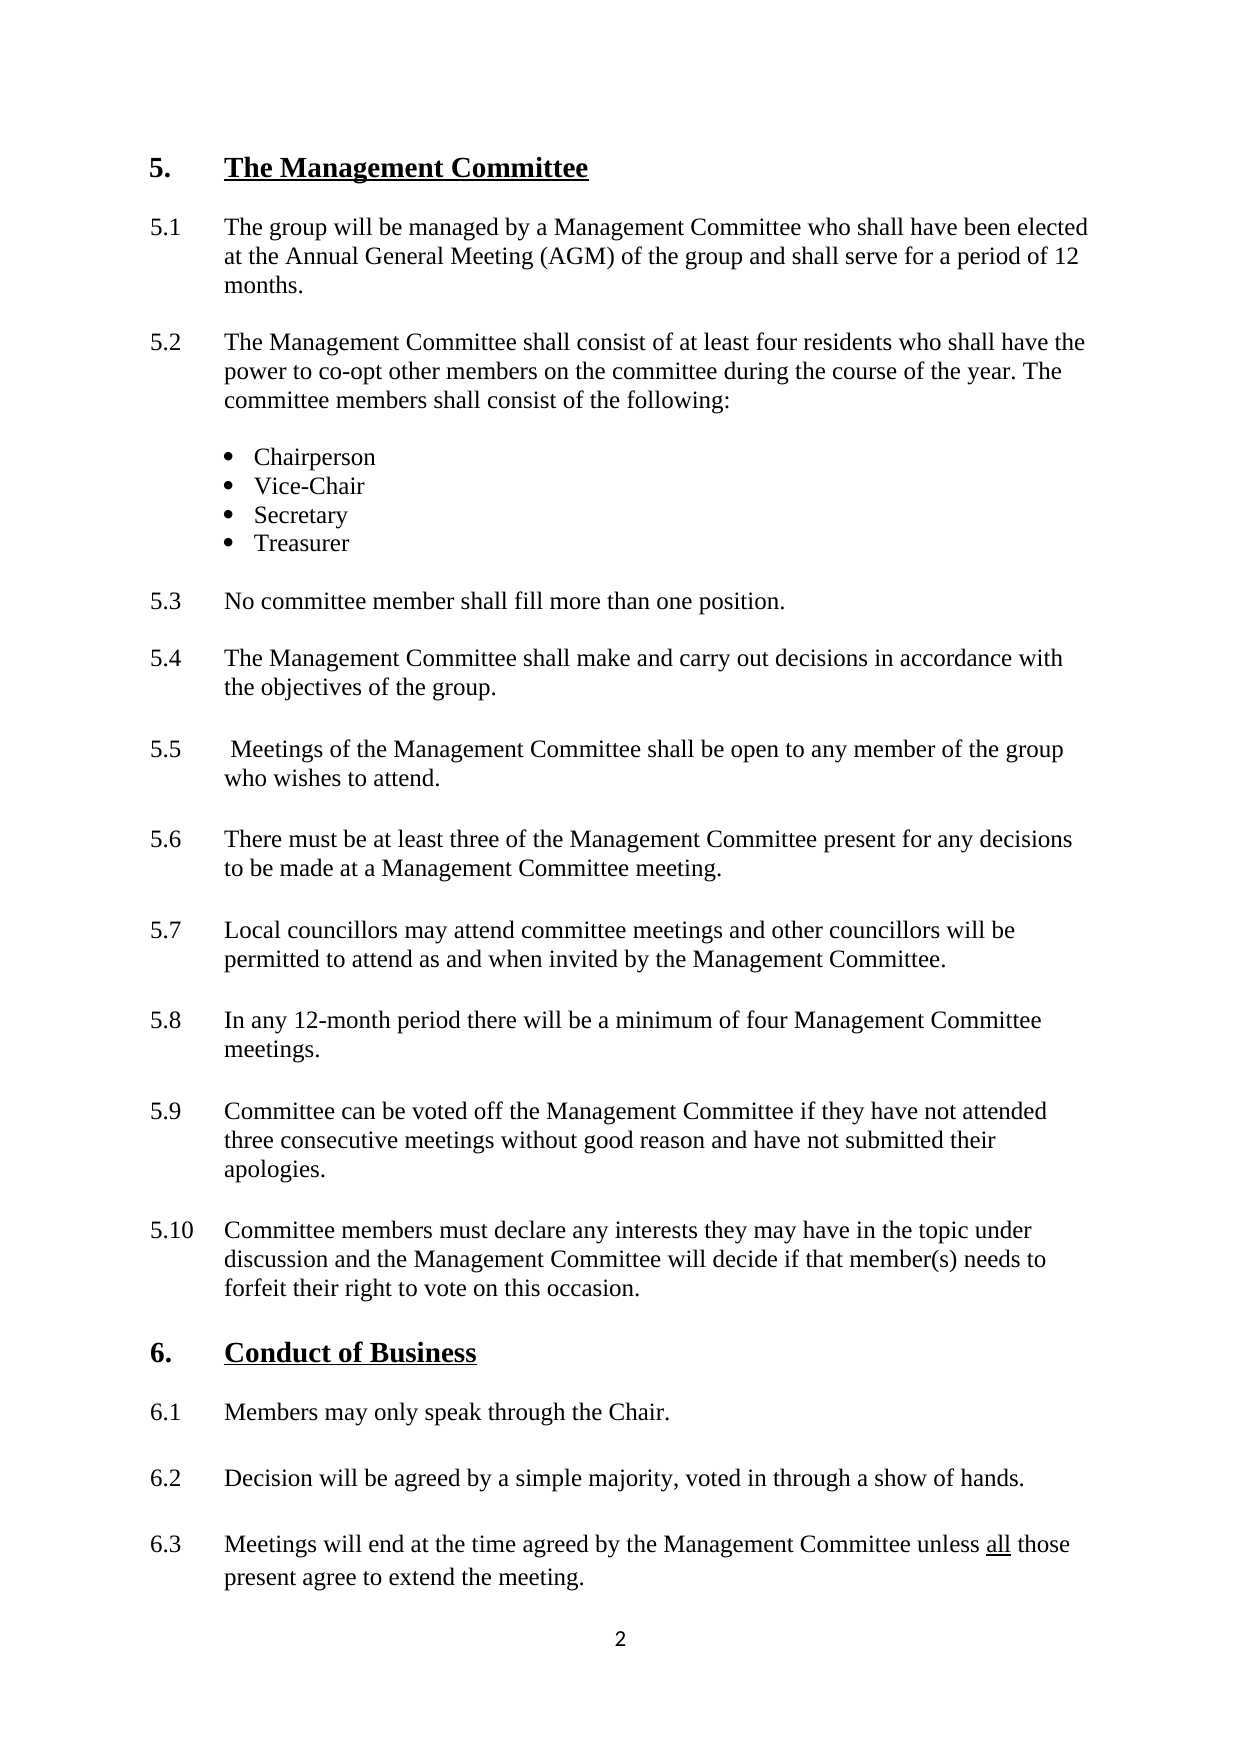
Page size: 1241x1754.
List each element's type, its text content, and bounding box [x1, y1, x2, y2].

list Secretary [224, 500, 1090, 528]
list There must be at least three of the Management Committee present for any decisions to be made at a Management Committee meeting. [150, 824, 1090, 882]
list The Management Committee [149, 150, 1090, 183]
list Conduct of Business [150, 1335, 1090, 1368]
list Treasurer [224, 528, 1090, 557]
list Local councillors may attend committee meetings and other councillors will be permitted to attend as and when invited by the Management Committee. [150, 915, 1090, 973]
list No committee member shall fill more than one position. [150, 586, 1090, 615]
list Chairperson [224, 442, 1090, 471]
list Decision will be agreed by a simple majority, voted in through a show of hands. [150, 1463, 1090, 1492]
list Meetings will end at the time agreed by the Management Committee unless all those present agree to extend the meeting. [150, 1529, 1090, 1591]
list Meetings of the Management Committee shall be open to any member of the group who wishes to attend. [150, 734, 1090, 792]
list Vice-Chair [224, 471, 1090, 500]
list The Management Committee shall make and carry out decisions in accordance with the objectives of the group. [150, 643, 1090, 701]
list The Management Committee shall consist of at least four residents who shall have the power to co-opt other members on the committee during the course of the year. The committee members shall consist of the following: [150, 327, 1090, 413]
list Committee members must declare any interests they may have in the topic under discussion and the Management Committee will decide if that member(s) needs to forfeit their right to vote on this occasion. [150, 1215, 1090, 1302]
list The group will be managed by a Management Committee who shall have been elected at the Annual General Meeting (AGM) of the group and shall serve for a period of 12 months. [150, 212, 1090, 298]
list Members may only speak through the Chair. [150, 1397, 1090, 1426]
list Committee can be voted off the Management Committee if they have not attended three consecutive meetings without good reason and have not submitted their apologies. [150, 1096, 1090, 1182]
list In any 12-month period there will be a minimum of four Management Committee meetings. [150, 1006, 1090, 1063]
